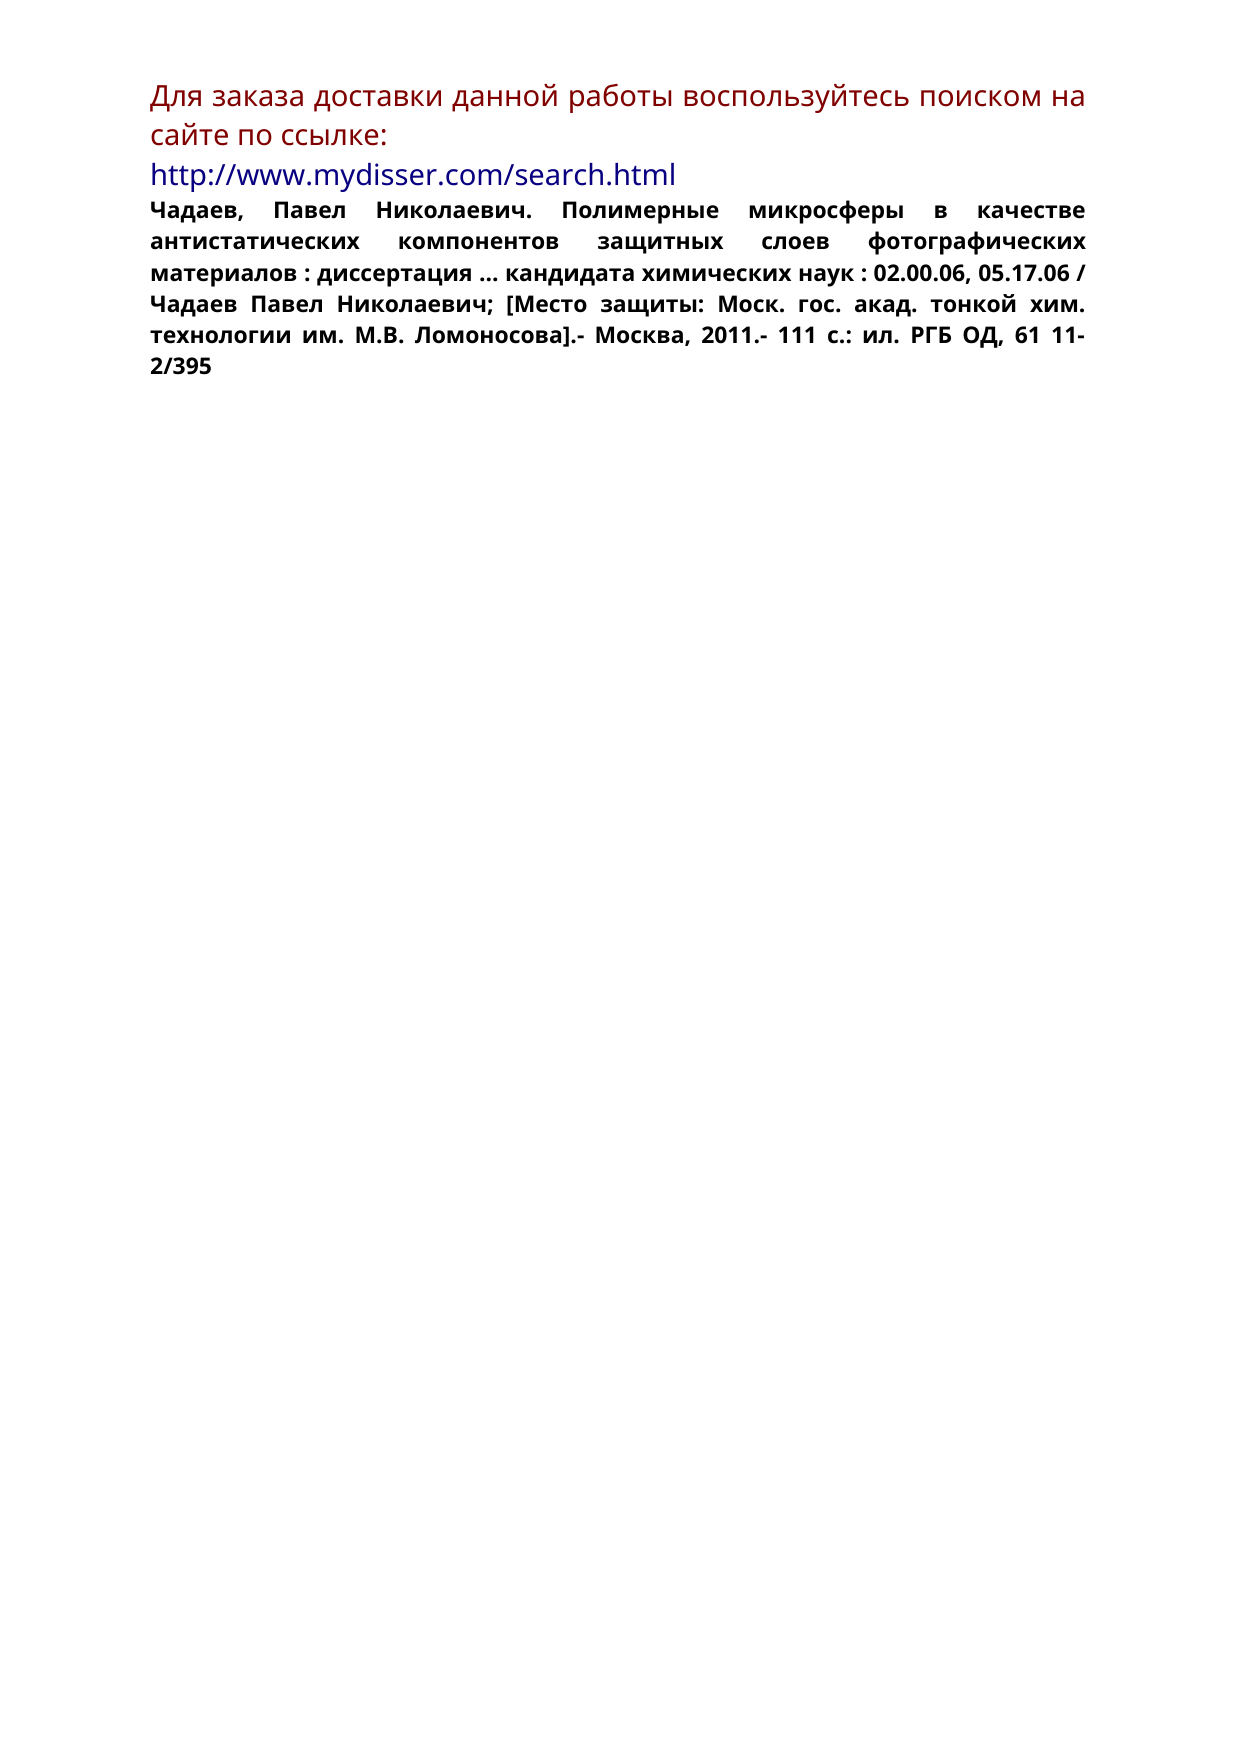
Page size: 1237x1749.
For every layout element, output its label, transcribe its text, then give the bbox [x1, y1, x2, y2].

text Чадаев, Павел Николаевич. Полимерные микросферы в качестве антистатических компонентов защитных слоев фотографических материалов : диссертация ... кандидата химических наук : 02.00.06, 05.17.06 / Чадаев Павел Николаевич; [Место защиты: Моск. гос. акад. тонкой хим. технологии им. М.В. Ломоносова].- Москва, 2011.- 111 с.: ил. РГБ ОД, 61 11-2/395 [150, 194, 1086, 382]
